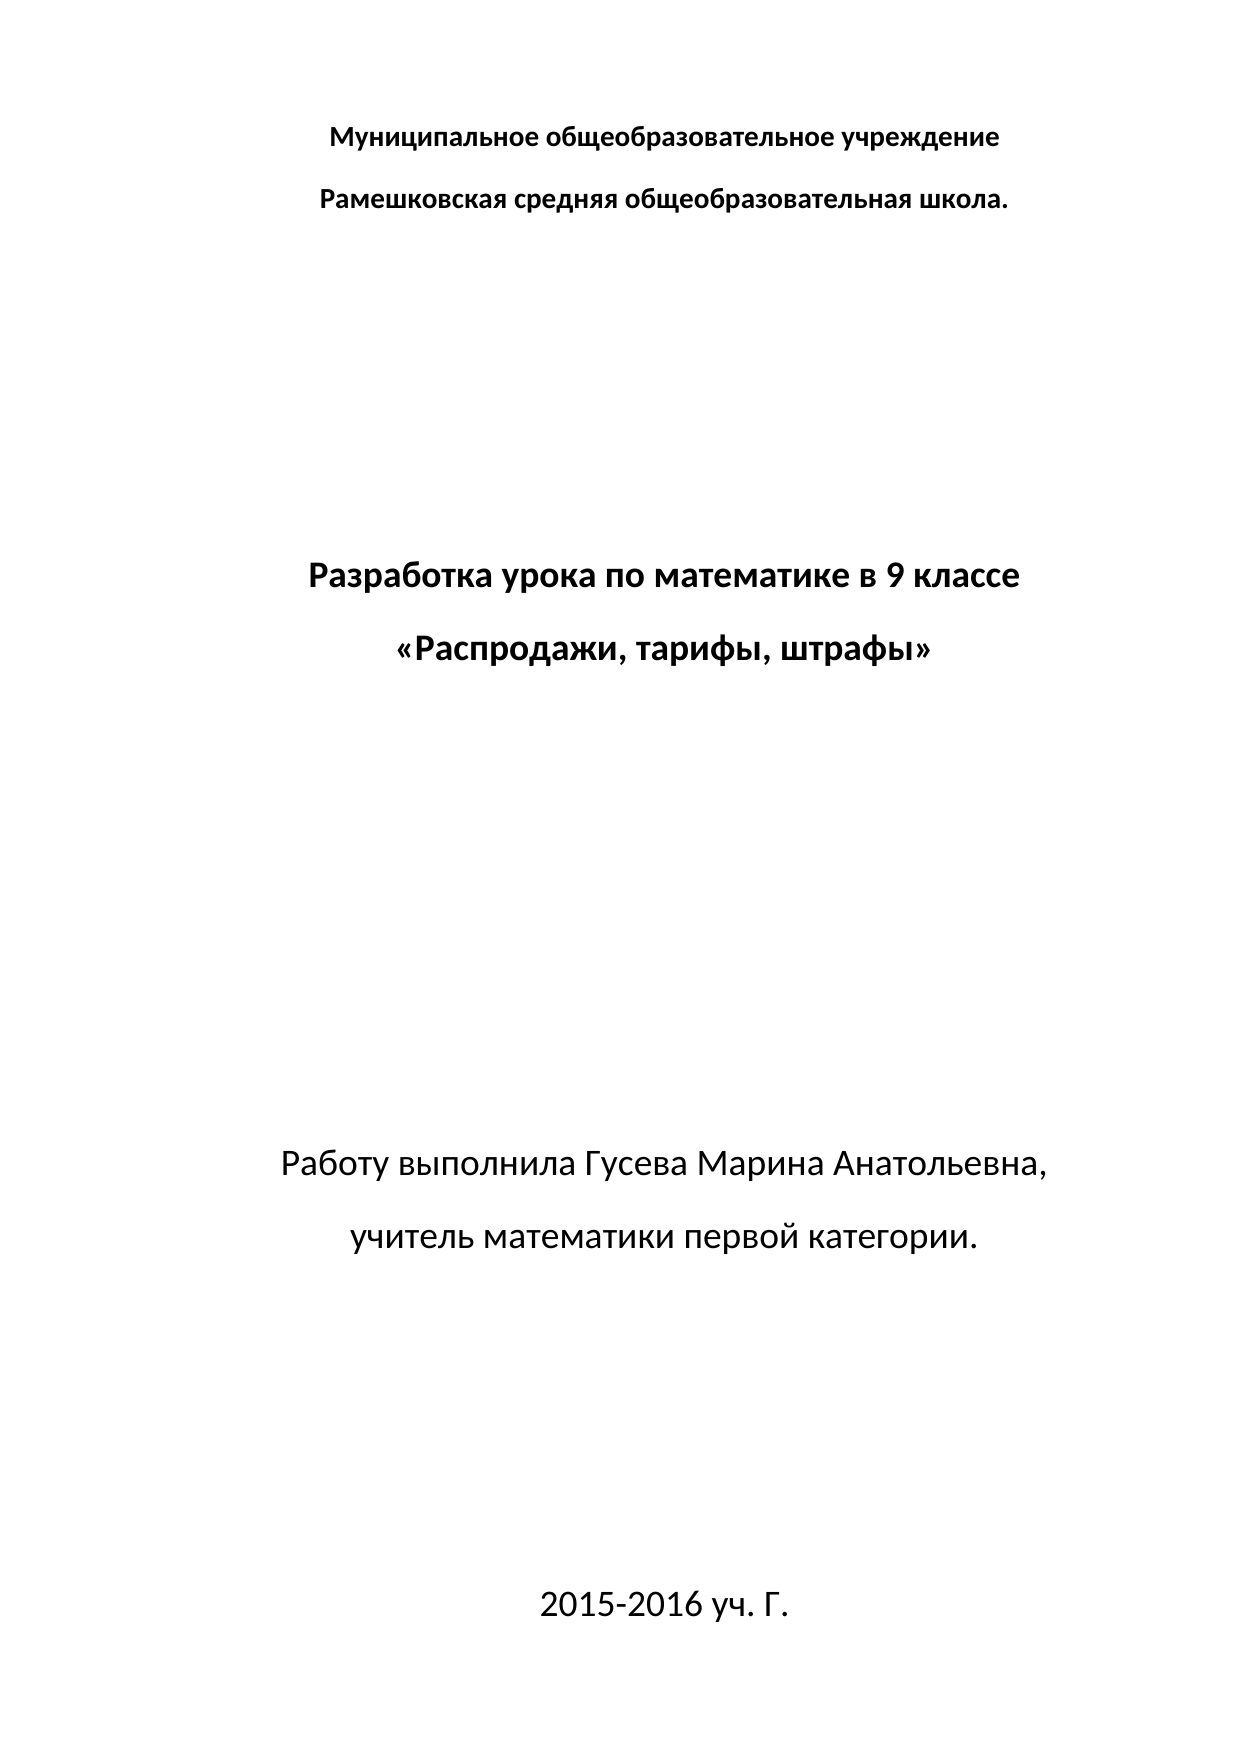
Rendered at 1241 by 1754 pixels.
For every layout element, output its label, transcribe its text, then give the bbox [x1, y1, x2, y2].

text Рамешковская средняя общеобразовательная школа. [177, 180, 1152, 216]
text Разработка урока по математике в 9 классе [177, 551, 1152, 596]
text «Распродажи, тарифы, штрафы» [177, 624, 1152, 670]
text учитель математики первой категории. [177, 1212, 1152, 1258]
text Работу выполнила Гусева Марина Анатольевна, [177, 1139, 1152, 1185]
text 2015-2016 уч. Г. [177, 1580, 1152, 1626]
text Муниципальное общеобразовательное учреждение [177, 118, 1152, 154]
